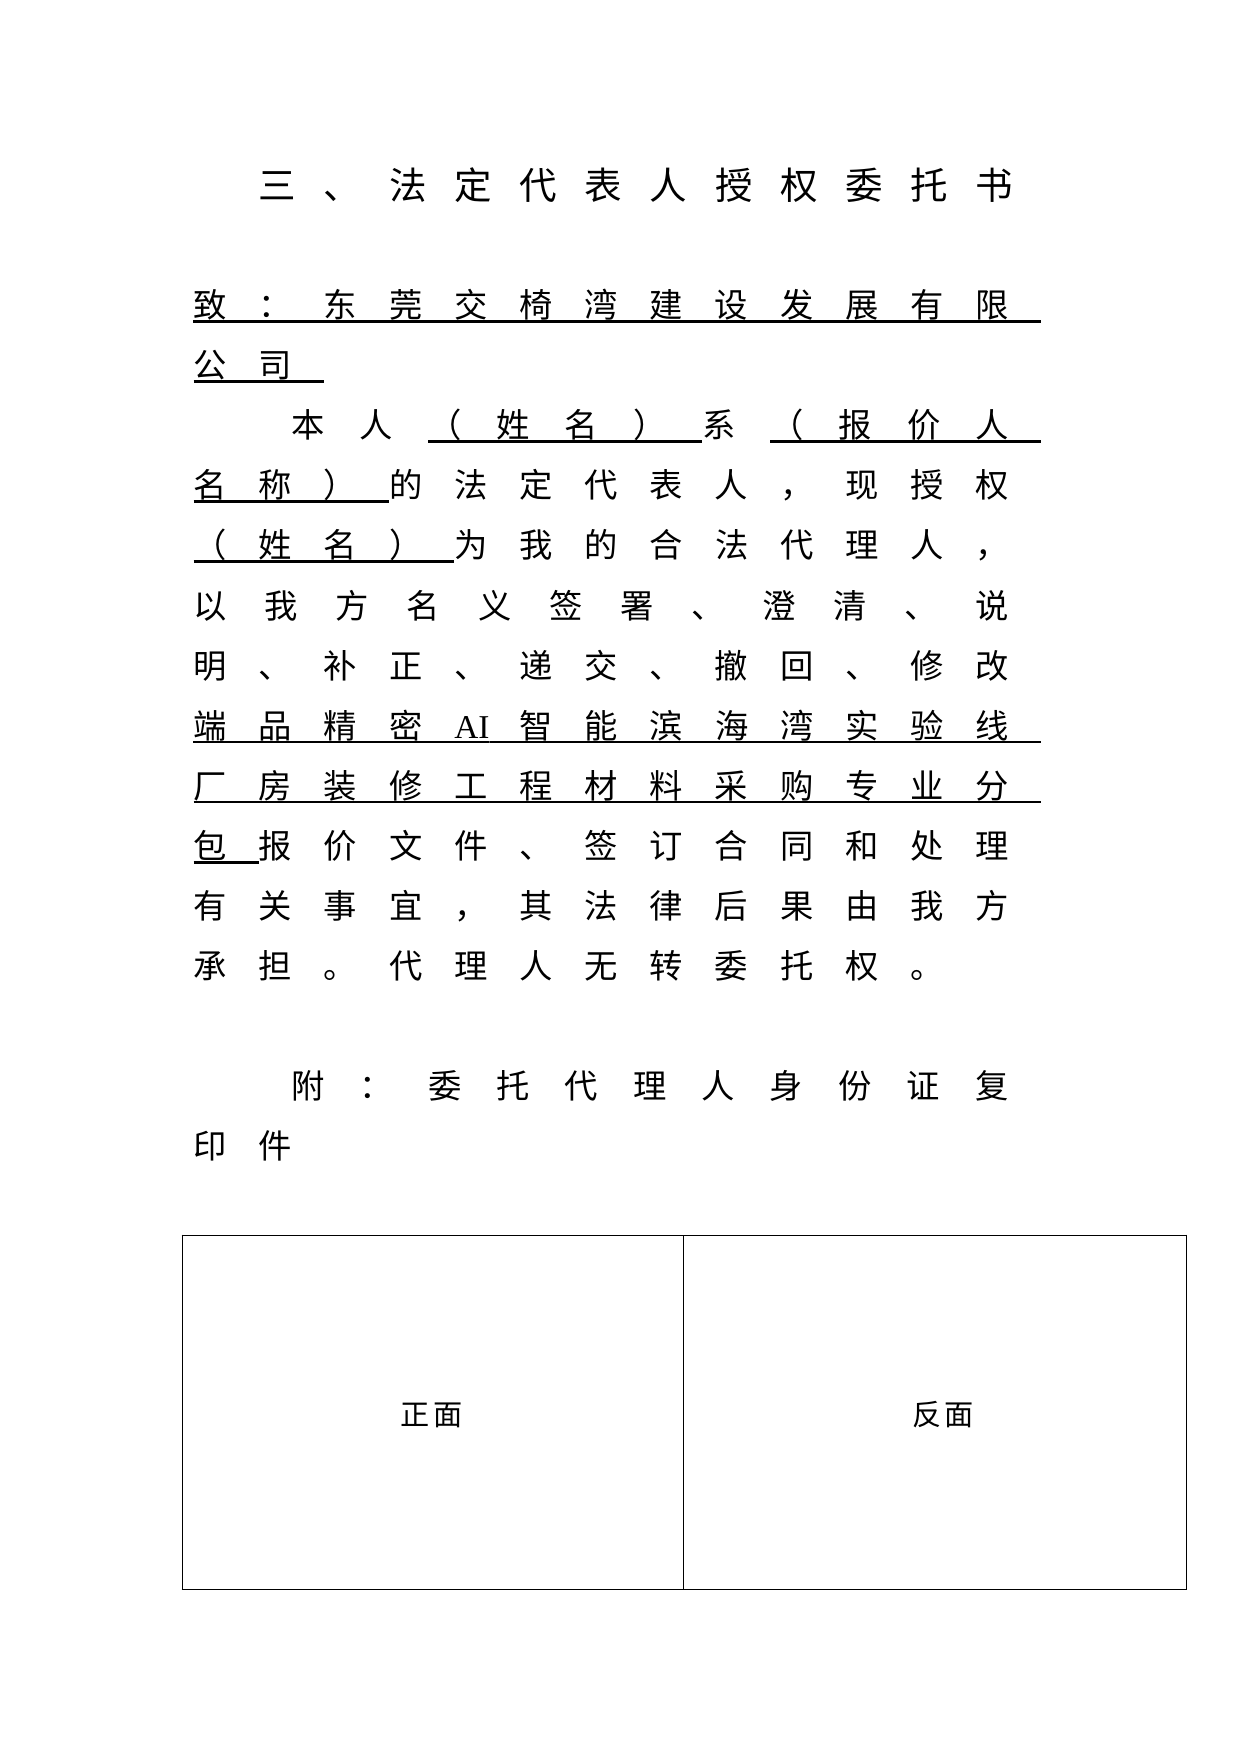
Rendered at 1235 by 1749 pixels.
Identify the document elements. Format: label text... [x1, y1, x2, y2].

text 附：委托代理人身份证复印件 [193, 1054, 1041, 1174]
table_header 正面 [183, 1236, 683, 1589]
text 本人（姓名）系（报价人名称）的法定代表人，现授权（姓名）为我的合法代理人，以我方名义签署、澄清、说明、补正、递交、撤回、修改端品精密AI智能滨海湾实验线厂房装修工程材料采购专业分包报价文件、签订合同和处理有关事宜，其法律后果由我方承担。代理人无转委托权。 [193, 743, 1041, 801]
text 本人（姓名）系（报价人名称）的法定代表人，现授权（姓名）为我的合法代理人，以我方名义签署、澄清、说明、补正、递交、撤回、修改端品精密AI智能滨海湾实验线厂房装修工程材料采购专业分包报价文件、签订合同和处理有关事宜，其法律后果由我方承担。代理人无转委托权。 [193, 393, 1041, 741]
text 三、法定代表人授权委托书 [193, 153, 1041, 213]
text 致：东莞交椅湾建设发展有限公司 [193, 273, 1041, 320]
text 致：东莞交椅湾建设发展有限公司 [193, 323, 1041, 393]
text 本人（姓名）系（报价人名称）的法定代表人，现授权（姓名）为我的合法代理人，以我方名义签署、澄清、说明、补正、递交、撤回、修改端品精密AI智能滨海湾实验线厂房装修工程材料采购专业分包报价文件、签订合同和处理有关事宜，其法律后果由我方承担。代理人无转委托权。 [193, 802, 1041, 994]
table_header 反面 [684, 1236, 1186, 1589]
